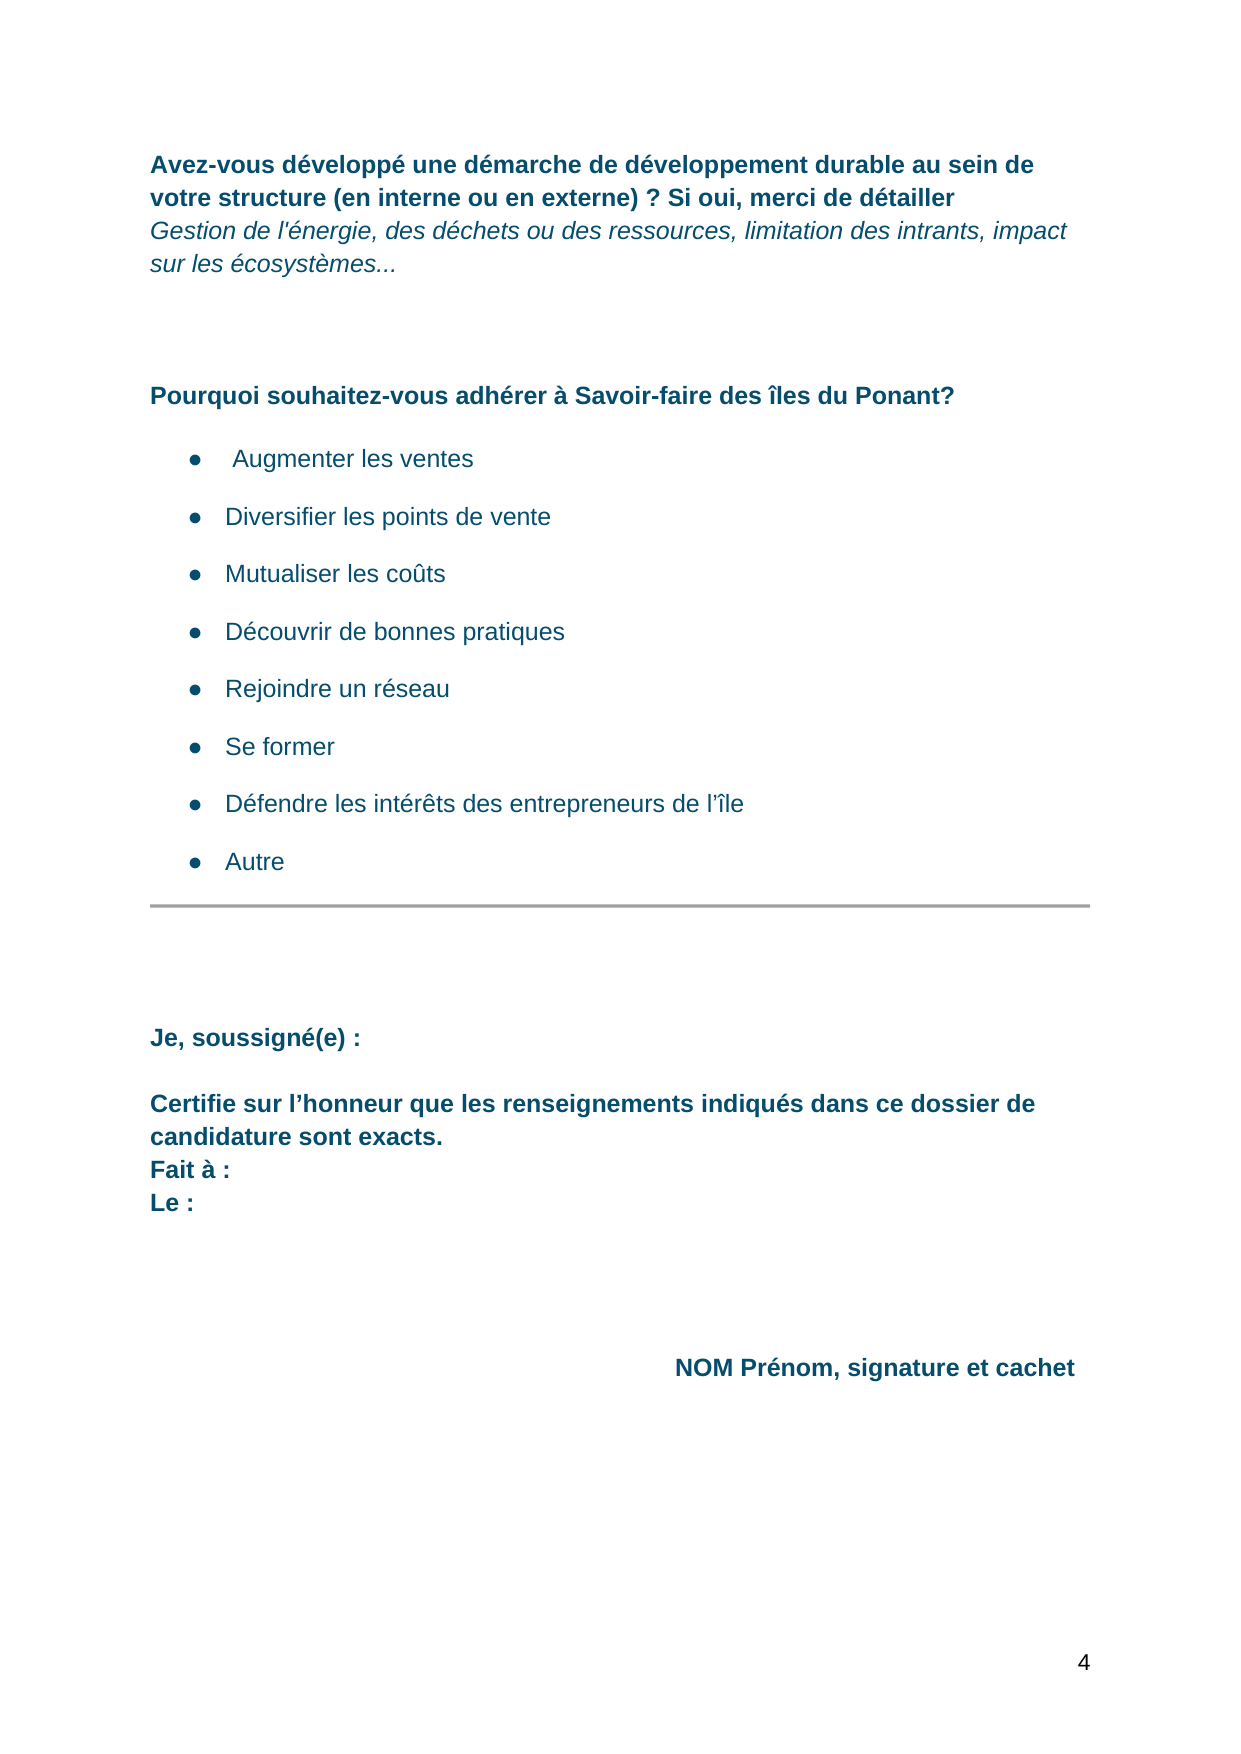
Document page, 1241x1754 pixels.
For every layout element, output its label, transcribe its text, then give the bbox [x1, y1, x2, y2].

text Fait à : [150, 1155, 1090, 1184]
text Certifie sur l’honneur que les renseignements indiqués dans ce dossier de candidature sont exacts. [150, 1089, 1090, 1151]
list Mutualiser les coûts [187, 559, 1090, 588]
text NOM Prénom, signature et cachet [675, 1353, 1090, 1382]
list Découvrir de bonnes pratiques [187, 617, 1090, 646]
text Je, soussigné(e) : [150, 1023, 1090, 1052]
list Diversifier les points de vente [187, 502, 1090, 531]
text Avez-vous développé une démarche de développement durable au sein de votre structure (en interne ou en externe) ? Si oui, merci de détailler [150, 150, 1090, 212]
text Gestion de l'énergie, des déchets ou des ressources, limitation des intrants, impact sur les écosystèmes... [150, 216, 1090, 278]
list Défendre les intérêts des entrepreneurs de l’île [187, 789, 1090, 818]
text Le : [150, 1188, 1090, 1217]
list Se former [187, 732, 1090, 761]
text Pourquoi souhaitez-vous adhérer à Savoir-faire des îles du Ponant? [150, 381, 1090, 410]
list Augmenter les ventes [187, 444, 1090, 473]
list Autre [187, 847, 1090, 876]
list Rejoindre un réseau [187, 674, 1090, 703]
